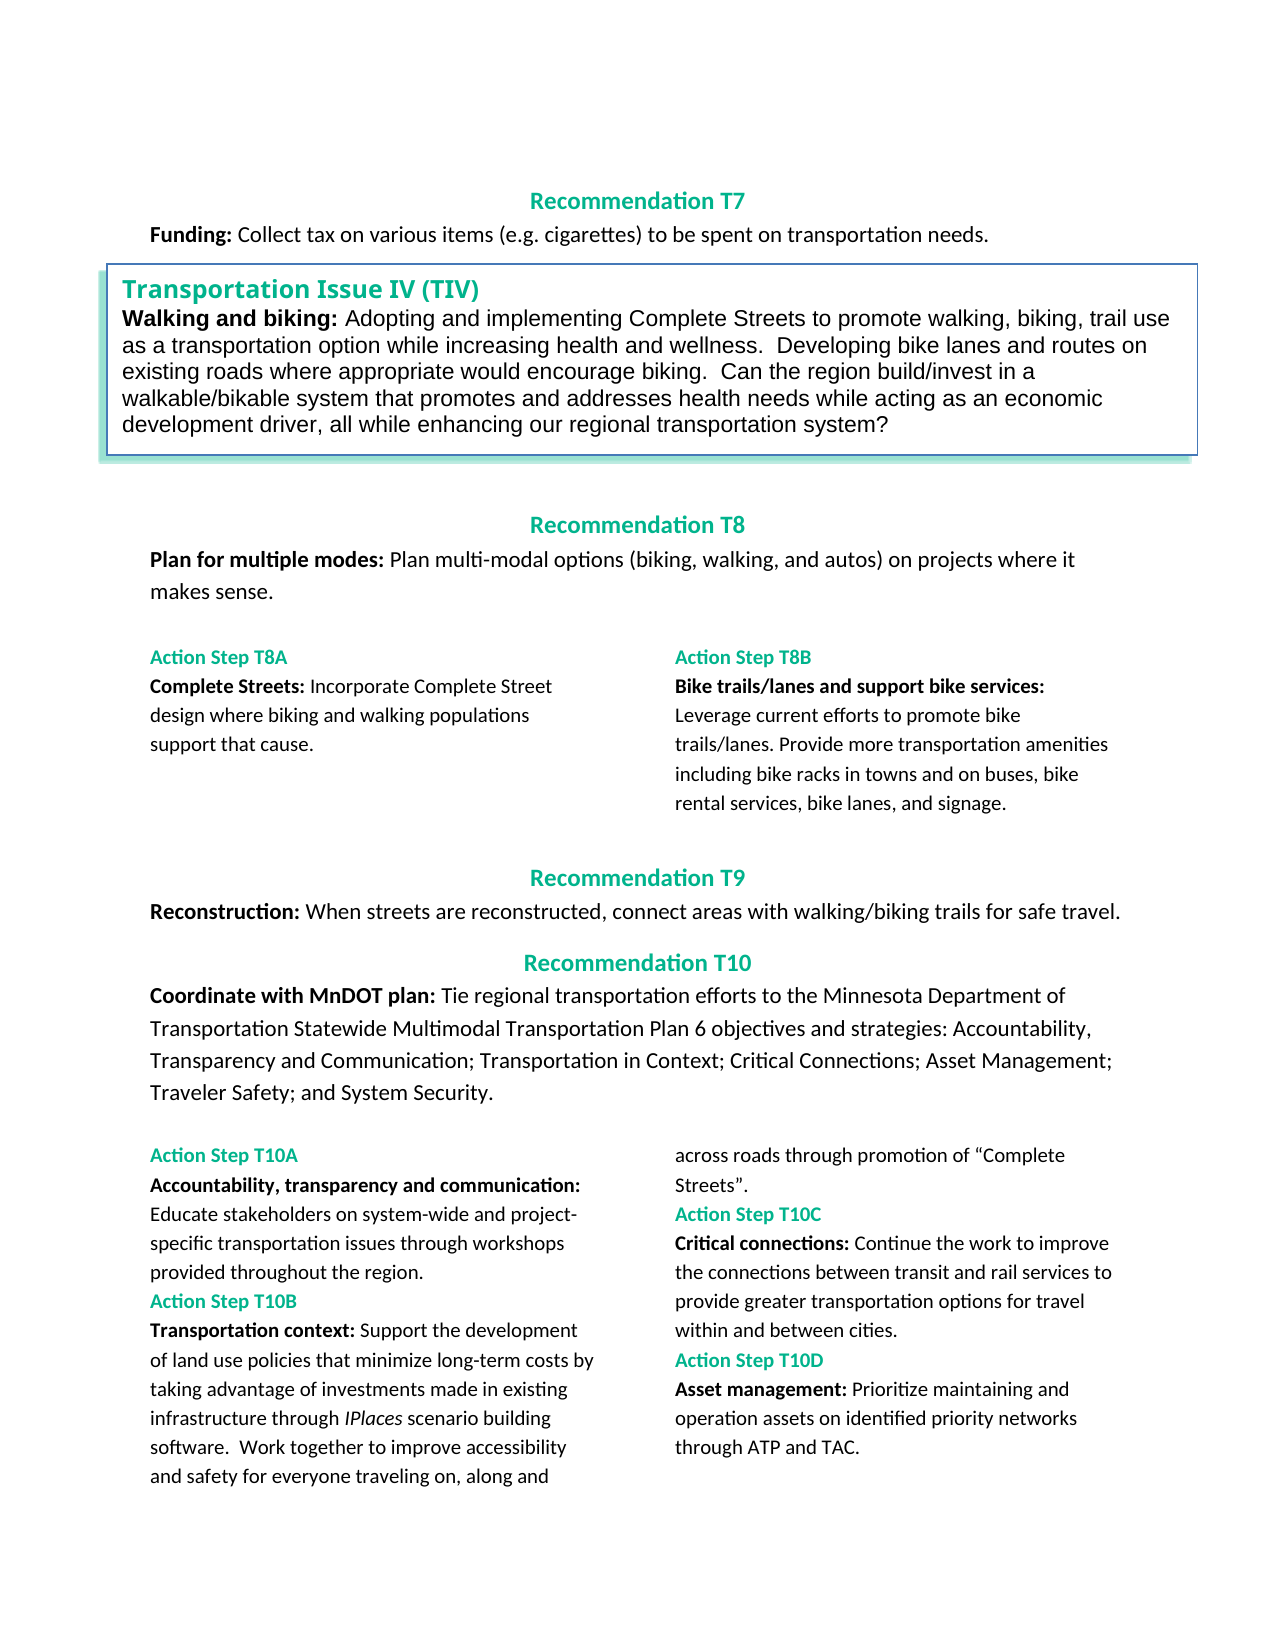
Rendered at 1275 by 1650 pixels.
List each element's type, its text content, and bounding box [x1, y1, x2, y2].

text Critical connections: Continue the work to improve the connections between transit and rail services to provide greater transportation options for travel within and between cities. [675, 1230, 1125, 1343]
text Bike trails/lanes and support bike services: Leverage current efforts to promote bike trails/lanes. Provide more transportation amenities including bike racks in towns and on buses, bike rental services, bike lanes, and signage. [675, 673, 1125, 815]
text Accountability, transparency and communication: Educate stakeholders on system-wide and project-specific transportation issues through workshops provided throughout the region. [150, 1172, 600, 1285]
text Action Step T8B [675, 644, 1125, 669]
text Recommendation T8 [150, 510, 1125, 540]
text Action Step T10A [150, 1143, 600, 1168]
text Action Step T10C [675, 1201, 1125, 1226]
text Recommendation T7 [150, 185, 1125, 216]
text Recommendation T9 [150, 862, 1125, 892]
text Complete Streets: Incorporate Complete Street design where biking and walking populations support that cause. [150, 673, 600, 757]
text Transportation context: Support the development of land use policies that minimize long-term costs by taking advantage of investments made in existing infrastructure through IPlaces scenario building software. Work together to improve accessibility and safety for everyone traveling on, along and across roads through promotion of “Complete Streets”. [150, 1318, 600, 1489]
text Action Step T8A [150, 644, 600, 669]
text Coordinate with MnDOT plan: Tie regional transportation efforts to the Minnesota Department of Transportation Statewide Multimodal Transportation Plan 6 objectives and strategies: Accountability, Transparency and Communication; Transportation in Context; Critical Connections; Asset Management; Traveler Safety; and System Security. [150, 982, 1125, 1106]
text Transportation context: Support the development of land use policies that minimize long-term costs by taking advantage of investments made in existing infrastructure through IPlaces scenario building software. Work together to improve accessibility and safety for everyone traveling on, along and across roads through promotion of “Complete Streets”. [675, 1143, 1125, 1197]
text Reconstruction: When streets are reconstructed, connect areas with walking/biking trails for safe travel. [150, 897, 1125, 925]
text Plan for multiple modes: Plan multi-modal options (biking, walking, and autos) on projects where it makes sense. [150, 545, 1125, 605]
text Funding: Collect tax on various items (e.g. cigarettes) to be spent on transportation needs. [150, 220, 1125, 248]
text Asset management: Prioritize maintaining and operation assets on identified priority networks through ATP and TAC. [675, 1376, 1125, 1460]
text Action Step T10D [675, 1347, 1125, 1372]
text Action Step T10B [150, 1288, 600, 1314]
text Recommendation T10 [150, 947, 1125, 977]
